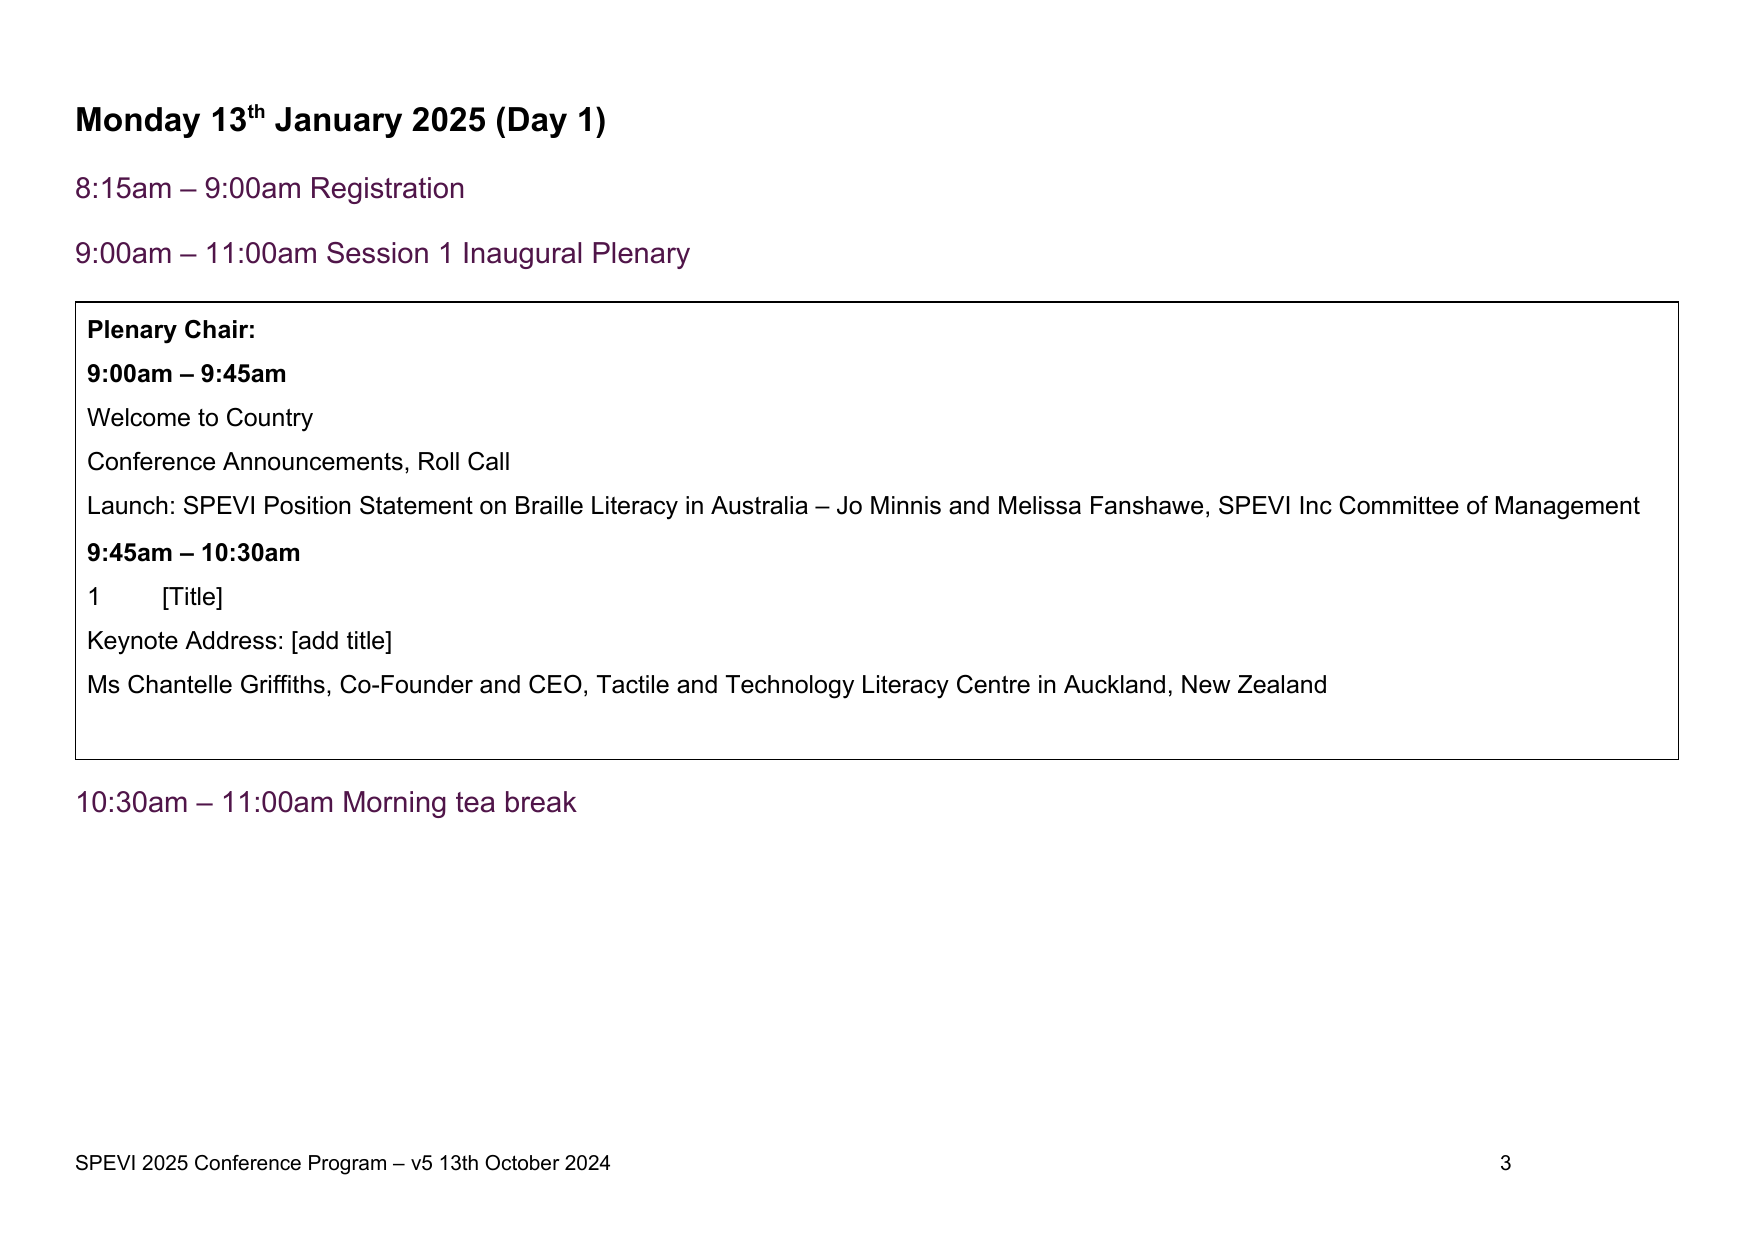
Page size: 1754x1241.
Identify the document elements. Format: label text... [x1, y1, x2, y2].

subtitle 9:00am – 11:00am Session 1 Inaugural Plenary [75, 236, 1679, 270]
subtitle 10:30am – 11:00am Morning tea break [75, 784, 1679, 818]
subtitle Monday 13th January 2025 (Day 1) [75, 100, 1679, 138]
table_header Plenary Chair: 9:00am – 9:45am Welcome to Country Conference Announcements, Roll Call Launch: SPEVI Position Statement on Braille Literacy in Australia – Jo Minnis and Melissa Fanshawe, SPEVI Inc Committee of Management 9:45am – 10:30am 1 [Title] Keynote Address: [add title] Ms Chantelle Griffiths, Co-Founder and CEO, Tactile and Technology Literacy Centre in Auckland, New Zealand [76, 303, 1678, 758]
subtitle 8:15am – 9:00am Registration [75, 171, 1679, 204]
